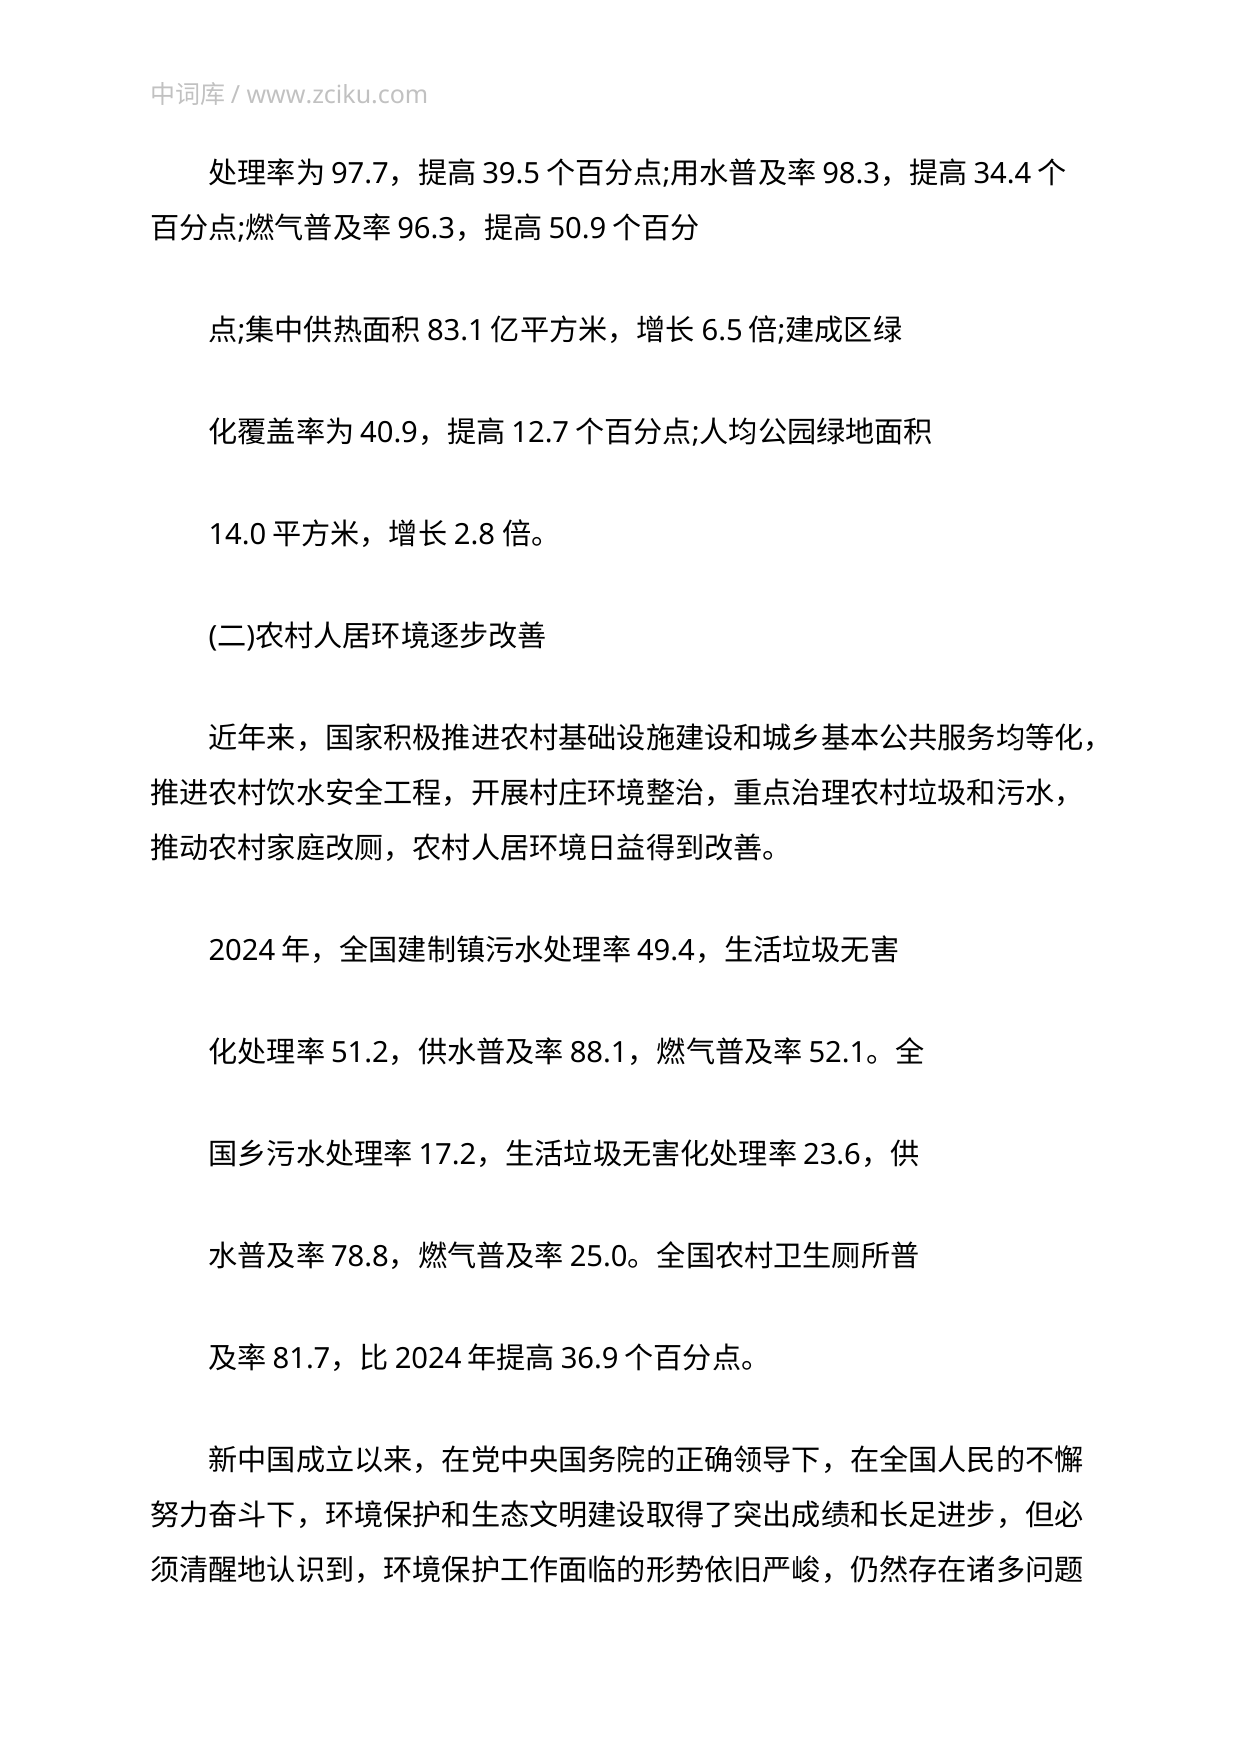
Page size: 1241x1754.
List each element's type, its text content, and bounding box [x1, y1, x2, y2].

text 2024年，全国建制镇污水处理率49.4，生活垃圾无害 [150, 926, 1090, 969]
text (二)农村人居环境逐步改善 [150, 613, 1090, 655]
text 处理率为97.7，提高39.5个百分点;用水普及率98.3，提高34.4个百分点;燃气普及率96.3，提高50.9个百分 [150, 150, 1090, 247]
text 化处理率51.2，供水普及率88.1，燃气普及率52.1。全 [150, 1028, 1090, 1071]
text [150, 1436, 1090, 1588]
text 点;集中供热面积 83.1亿平方米，增长 6.5倍;建成区绿 [150, 307, 1090, 349]
text 14.0平方米，增长 2.8 倍。 [150, 511, 1090, 553]
text 近年来，国家积极推进农村基础设施建设和城乡基本公共服务均等化，推进农村饮水安全工程，开展村庄环境整治，重点治理农村垃圾和污水，推动农村家庭改厕，农村人居环境日益得到改善。 [150, 715, 1090, 867]
text 国乡污水处理率17.2，生活垃圾无害化处理率23.6，供 [150, 1130, 1090, 1173]
text 及率81.7，比2024年提高36.9个百分点。 [150, 1334, 1090, 1377]
text 化覆盖率为40.9，提高12.7个百分点;人均公园绿地面积 [150, 409, 1090, 451]
text 水普及率78.8，燃气普及率25.0。全国农村卫生厕所普 [150, 1232, 1090, 1275]
